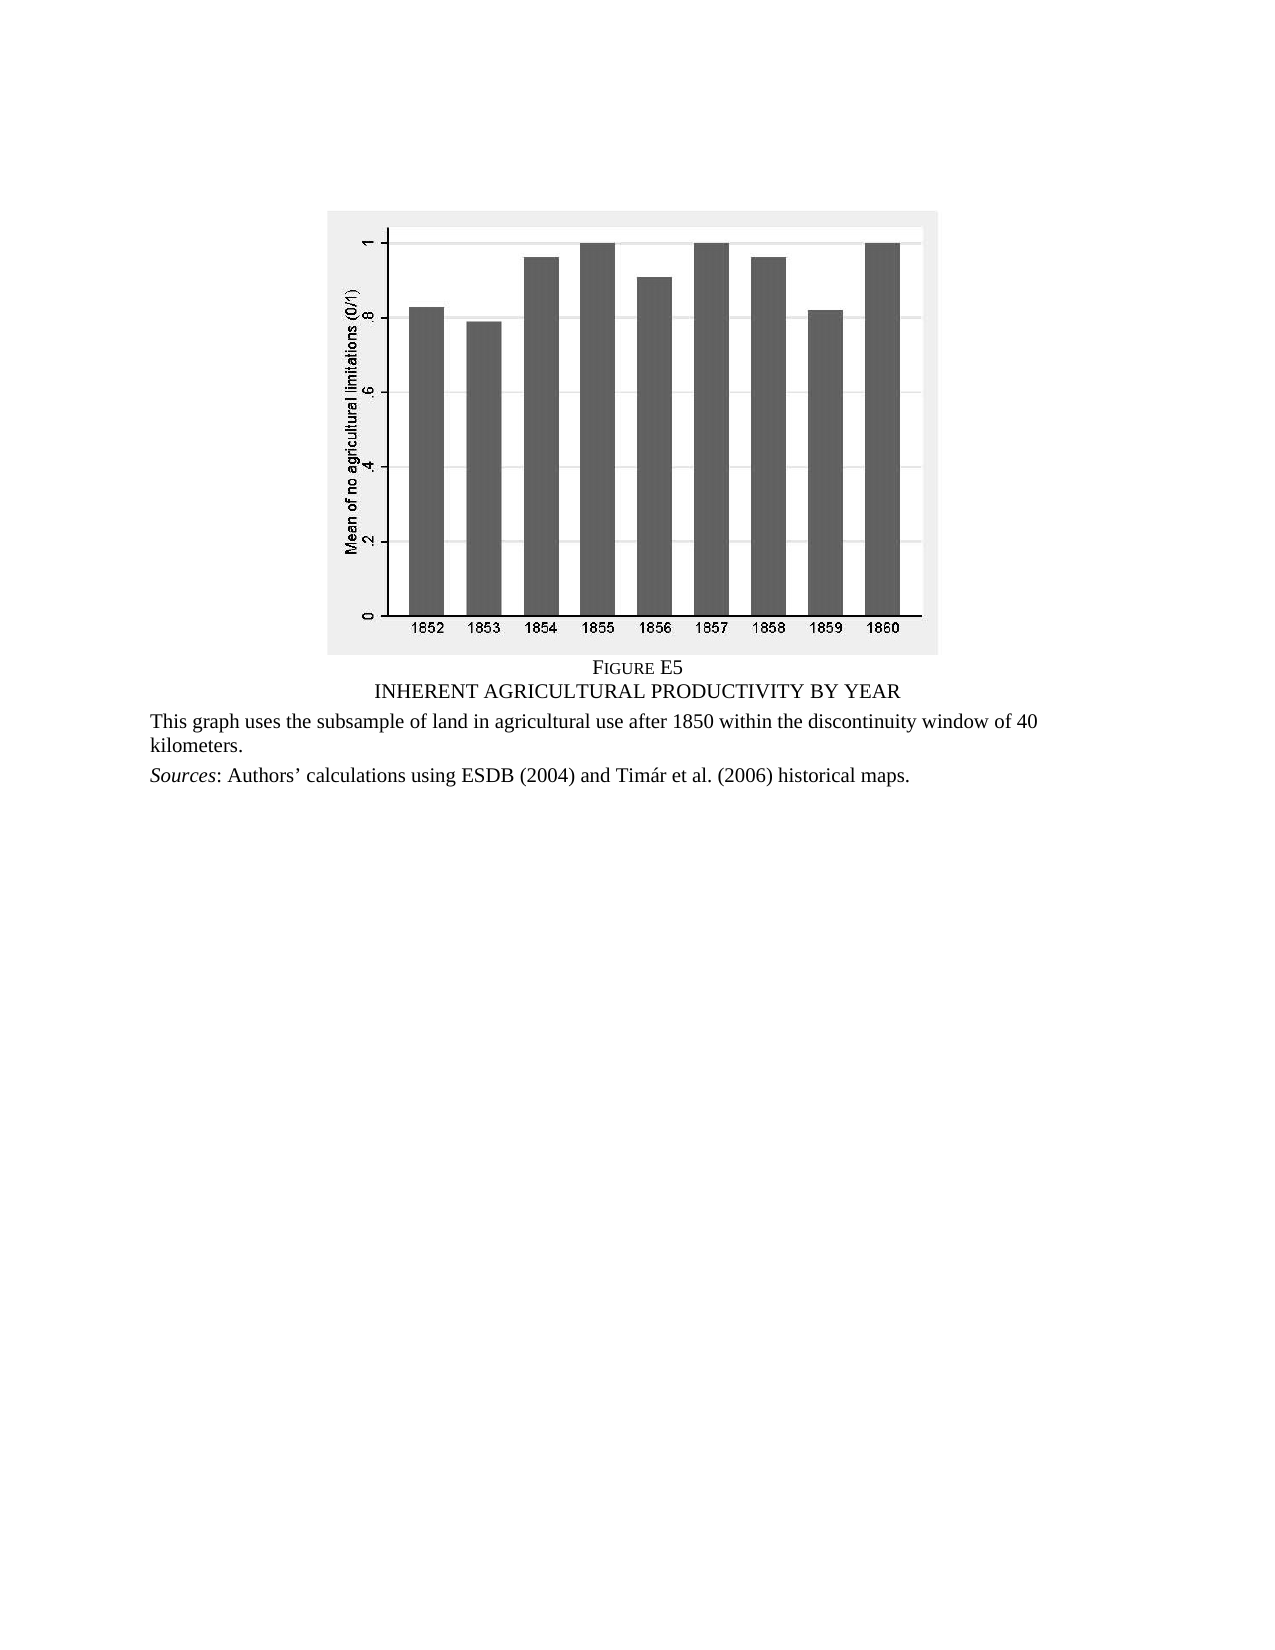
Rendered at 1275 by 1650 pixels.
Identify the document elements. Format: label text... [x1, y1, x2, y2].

table_header [139, 199, 1136, 654]
table_cell Figure E5 Inherent agricultural productivity by year This graph uses the subsample of land in agricultural use after 1850 within the discontinuity window of 40 kilometers. Sources: Authors’ calculations using ESDB (2004) and Timár et al. (2006) historical maps. [139, 655, 1136, 794]
picture [327, 210, 948, 655]
